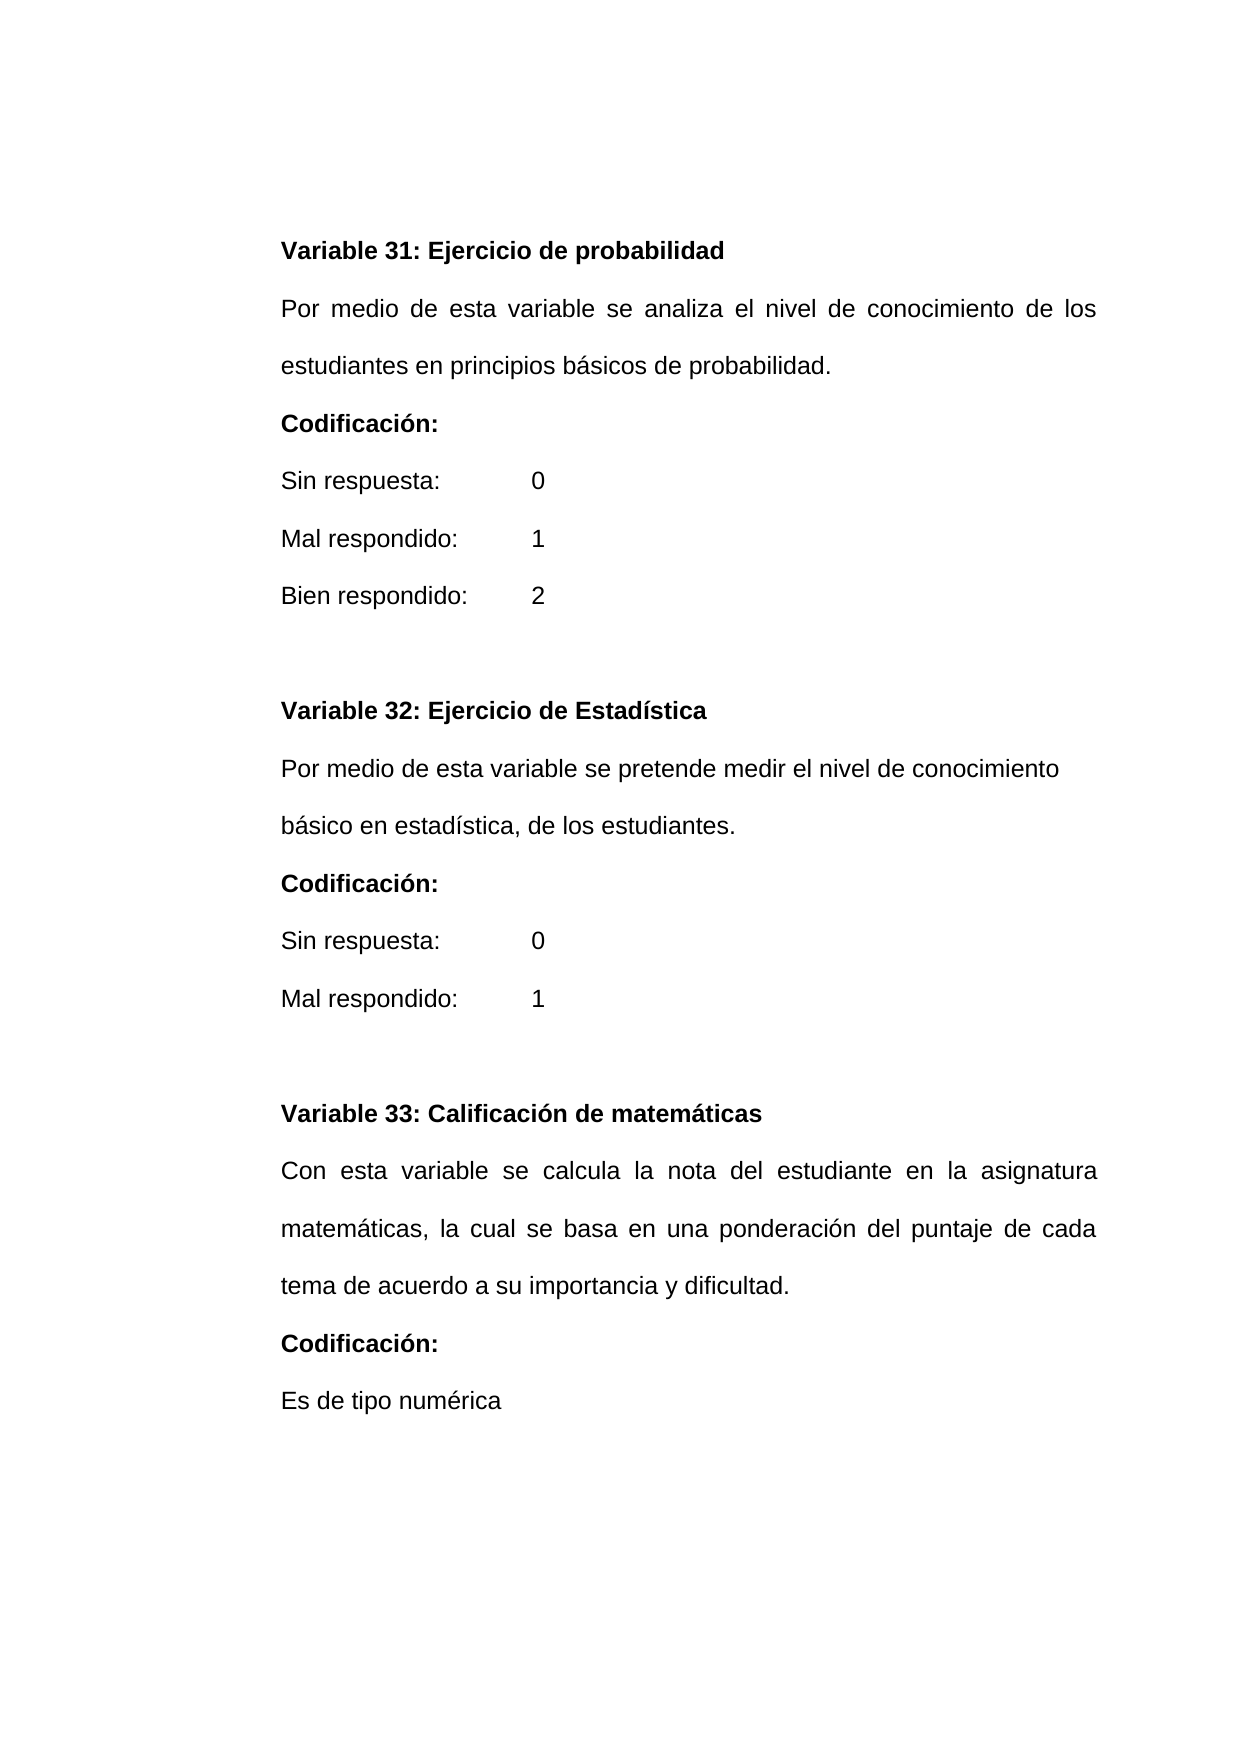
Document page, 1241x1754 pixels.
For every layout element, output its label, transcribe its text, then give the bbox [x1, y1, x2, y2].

text Bien respondido: 2 [281, 581, 1098, 610]
text Sin respuesta: 0 [281, 926, 1098, 955]
text Por medio de esta variable se analiza el nivel de conocimiento de los estudiantes en principios básicos de probabilidad. [281, 294, 1098, 380]
subtitle Variable 32: Ejercicio de Estadística [281, 696, 1098, 725]
text Es de tipo numérica [281, 1386, 1098, 1415]
text Codificación: [281, 1329, 1098, 1357]
subtitle Variable 31: Ejercicio de probabilidad [281, 236, 1098, 265]
text Variable 33: Calificación de matemáticas [281, 1099, 1098, 1127]
text Mal respondido: 1 [281, 524, 1098, 552]
text Mal respondido: 1 [281, 984, 1098, 1012]
text Sin respuesta: 0 [281, 466, 1098, 495]
text Codificación: [281, 409, 1098, 437]
text Por medio de esta variable se pretende medir el nivel de conocimiento básico en estadística, de los estudiantes. [281, 754, 1098, 840]
text Codificación: [281, 869, 1098, 897]
text Con esta variable se calcula la nota del estudiante en la asignatura matemáticas, la cual se basa en una ponderación del puntaje de cada tema de acuerdo a su importancia y dificultad. [281, 1156, 1098, 1300]
